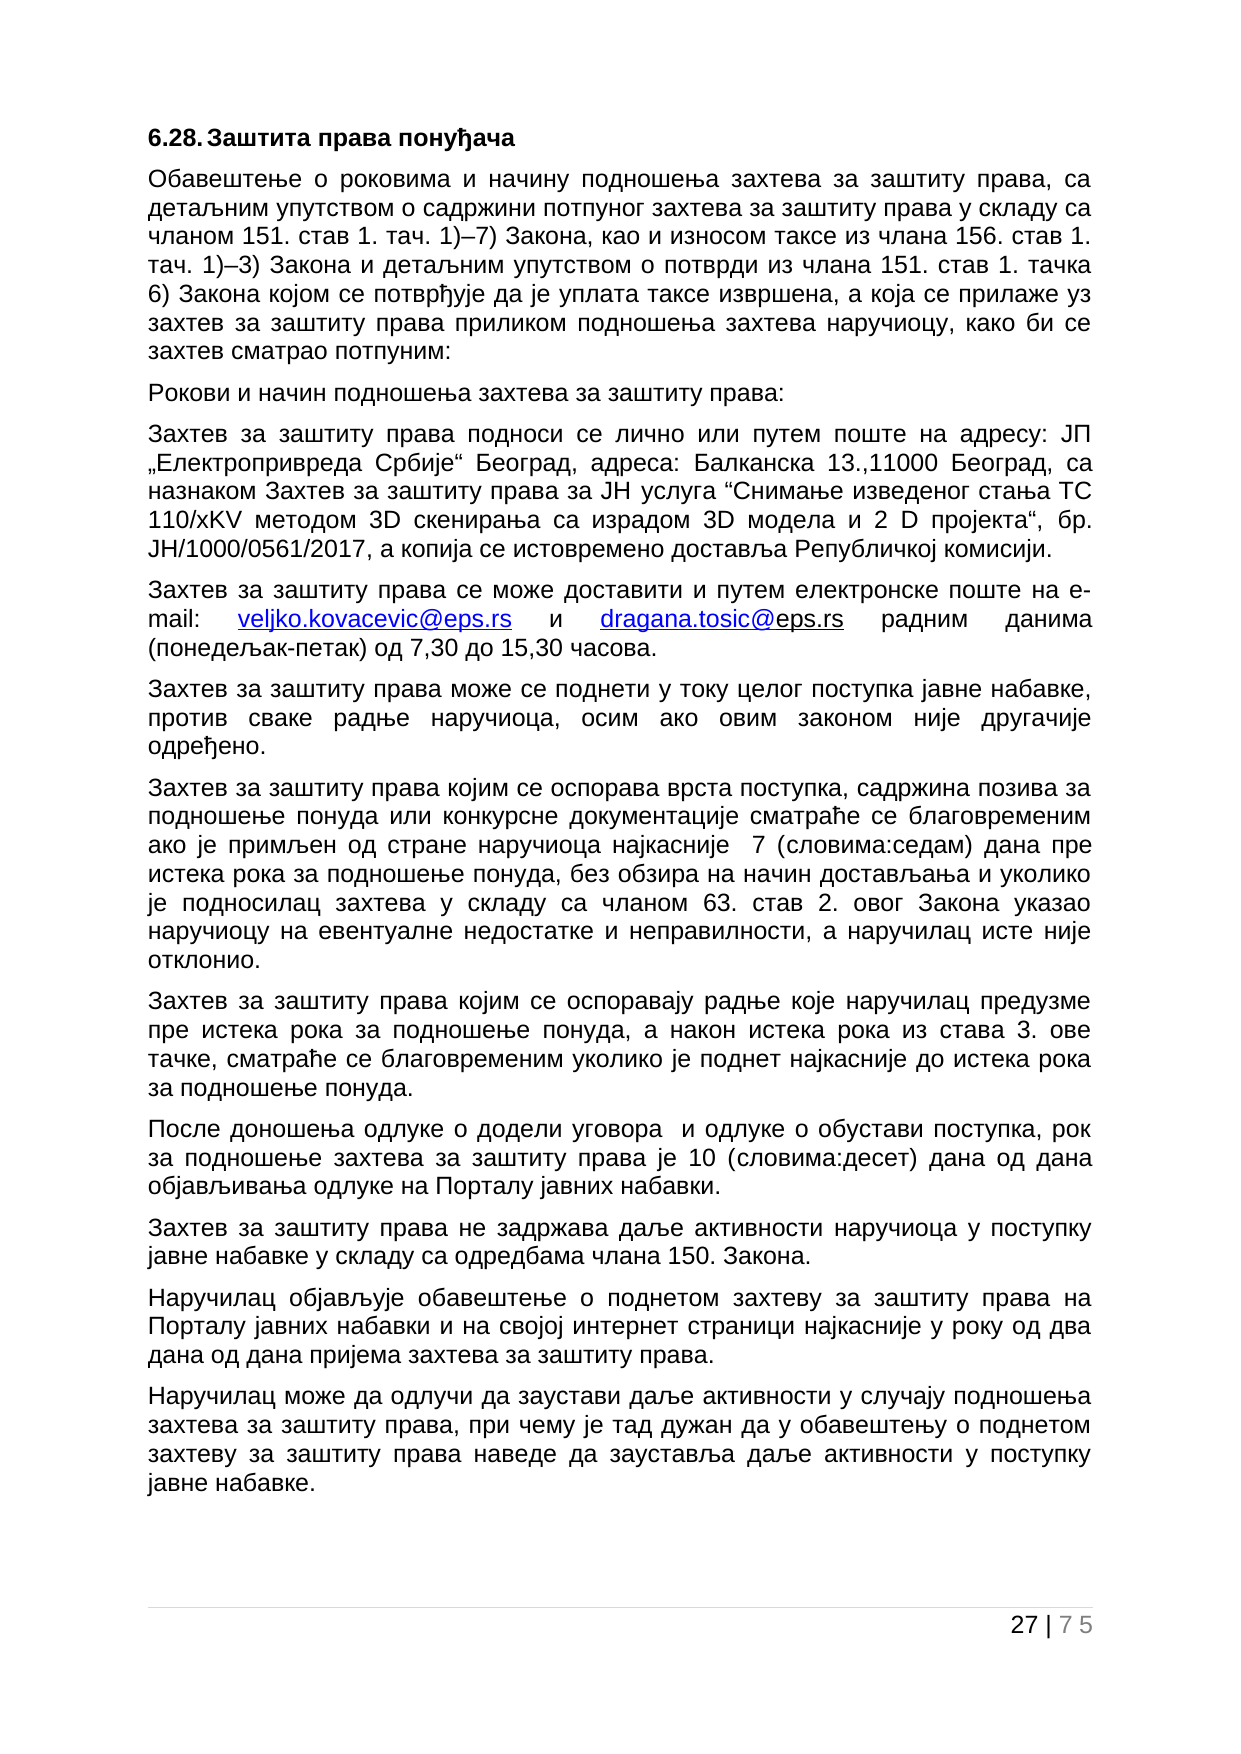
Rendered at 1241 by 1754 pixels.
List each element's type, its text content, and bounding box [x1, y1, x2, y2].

text Рокови и начин подношења захтева за заштиту права: [148, 377, 1093, 406]
text Обавештење о роковима и начину подношења захтева за заштиту права, са детаљним упутством о садржини потпуног захтева за заштиту права у складу са чланом 151. став 1. тач. 1)–7) Закона, као и износом таксе из члана 156. став 1. тач. 1)–3) Закона и детаљним упутством о потврди из члана 151. став 1. тачка 6) Закона којом се потврђује да је уплата таксе извршена, а која се прилаже уз захтев за заштиту права приликом подношења захтева наручиоцу, како би се захтев сматрао потпуним: [148, 164, 1093, 365]
text Захтев за заштиту права којим се оспорава врста поступка, садржина позива за подношење понуда или конкурсне документације сматраће се благовременим ако је примљен од стране наручиоца најкасније 7 (словима:седам) дана пре истека рока за подношење понуда, без обзира на начин достављања и уколико је подносилац захтева у складу са чланом 63. став 2. овог Закона указао наручиоцу на евентуалне недостатке и неправилности, а наручилац исте није отклонио. [148, 772, 1093, 974]
text Захтев за заштиту права којим се оспоравају радње које наручилац предузме пре истека рока за подношење понуда, а након истека рока из става 3. ове тачке, сматраће се благовременим уколико је поднет најкасније до истека рока за подношење понуда. [148, 986, 1093, 1101]
text Наручилац објављује обавештење о поднетом захтеву за заштиту права на Порталу јавних набавки и на својој интернет страници најкасније у року од два дана од дана пријема захтева за заштиту права. [148, 1282, 1093, 1369]
text Захтев за заштиту права може се поднети у току целог поступка јавне набавке, против сваке радње наручиоца, осим ако овим законом није другачије одређено. [148, 674, 1093, 760]
text Захтев за заштиту права не задржава даље активности наручиоца у поступку јавне набавке у складу са одредбама члана 150. Закона. [148, 1212, 1093, 1270]
text Захтев за заштиту права подноси се лично или путем поште на адресу: ЈП „Електропривреда Србије“ Београд, адреса: Балканска 13.,11000 Београд, са назнаком Захтев за заштиту права за ЈН услуга “Снимање изведеног стања ТС 110/хKV методом 3D скенирања са израдом 3D модела и 2 D пројекта“, бр. ЈН/1000/0561/2017, а копија се истовремено доставља Републичкој комисији. [148, 419, 1093, 562]
list Заштита права понуђача [148, 122, 1093, 151]
text После доношења одлуке о додели уговора и одлуке о обустави поступка, рок за подношење захтева за заштиту права је 10 (словима:десет) дана од дана објављивања одлуке на Порталу јавних набавки. [148, 1114, 1093, 1200]
text Захтев за заштиту права се може доставити и путем електронске поште на e-mail: veljko.kovacevic@eps.rs и dragana.tosic@eps.rs радним данима (понедељак-петак) од 7,30 до 15,30 часова. [148, 575, 1093, 661]
text Наручилац може да одлучи да заустави даље активности у случају подношења захтева за заштиту права, при чему је тад дужан да у обавештењу о поднетом захтеву за заштиту права наведе да зауставља даље активности у поступку јавне набавке. [148, 1381, 1093, 1496]
